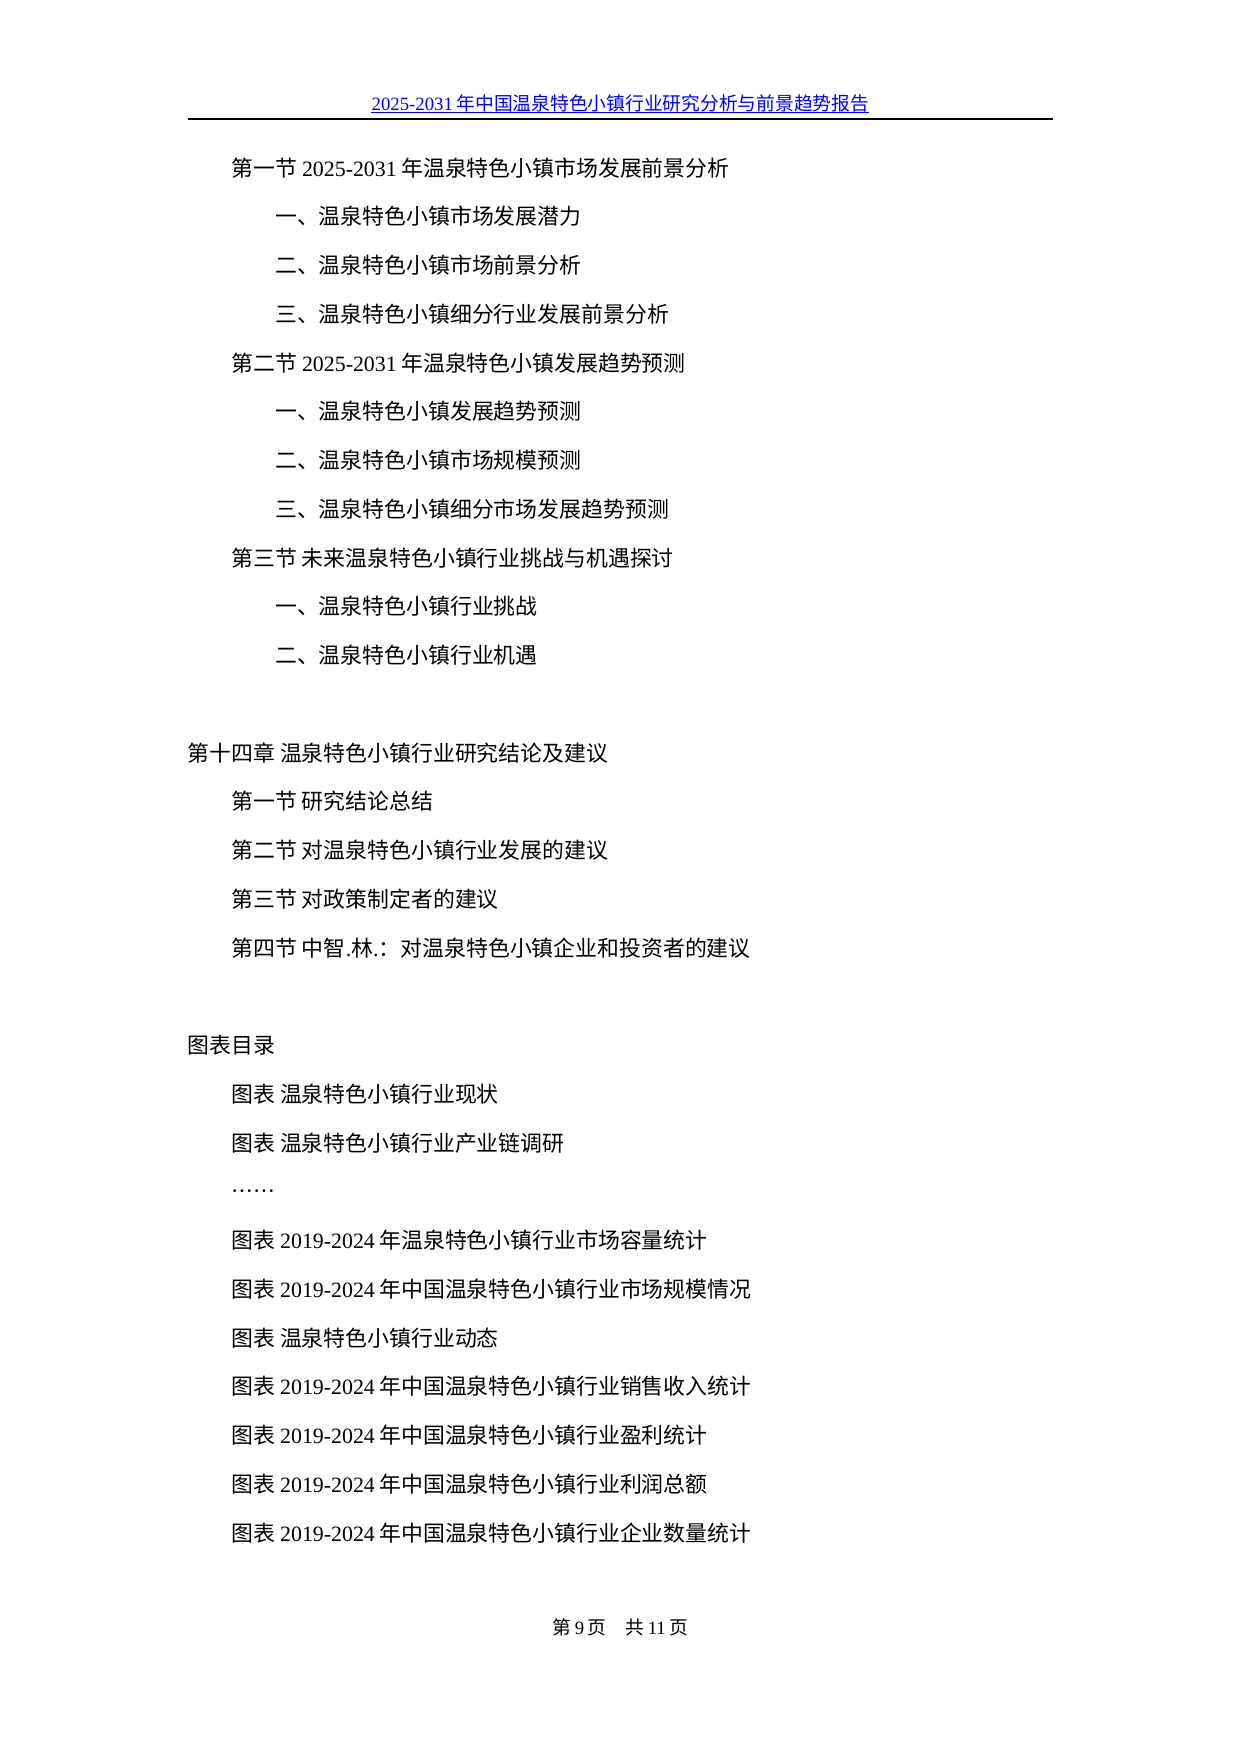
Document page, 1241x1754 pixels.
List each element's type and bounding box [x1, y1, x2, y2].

text [187, 150, 1053, 1548]
